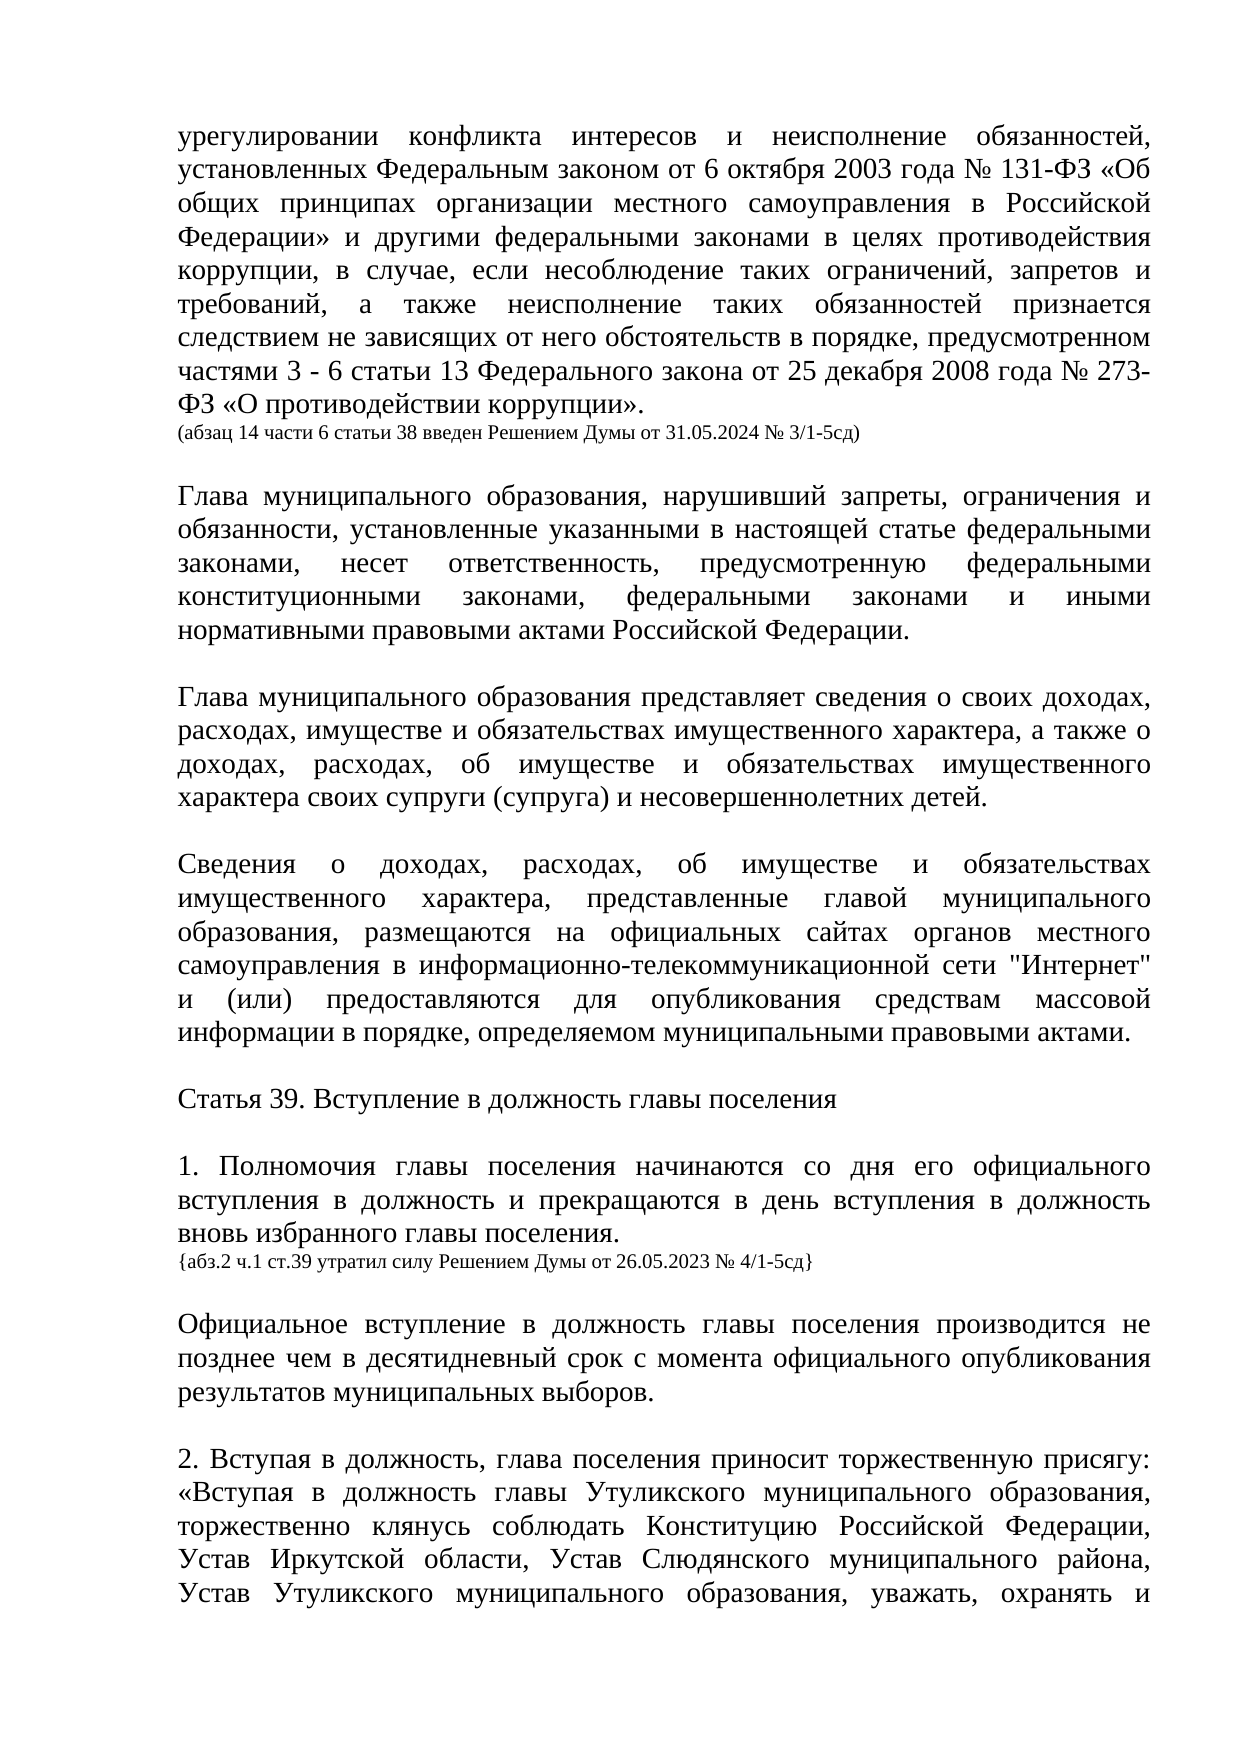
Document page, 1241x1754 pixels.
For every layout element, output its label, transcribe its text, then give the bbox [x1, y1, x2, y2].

text (абзац 14 части 6 статьи 38 введен Решением Думы от 31.05.2024 № 3/1-5сд) [177, 420, 1152, 444]
text Статья 39. Вступление в должность главы поселения [177, 1081, 1152, 1115]
text Официальное вступление в должность главы поселения производится не позднее чем в десятидневный срок с момента официального опубликования результатов муниципальных выборов. [177, 1307, 1152, 1407]
text Сведения о доходах, расходах, об имуществе и обязательствах имущественного характера, представленные главой муниципального образования, размещаются на официальных сайтах органов местного самоуправления в информационно-телекоммуникационной сети "Интернет" и (или) предоставляются для опубликования средствам массовой информации в порядке, определяемом муниципальными правовыми актами. [177, 847, 1152, 1048]
text 1. Полномочия главы поселения начинаются со дня его официального вступления в должность и прекращаются в день вступления в должность вновь избранного главы поселения. [177, 1148, 1152, 1249]
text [177, 1441, 1152, 1608]
text {абз.2 ч.1 ст.39 утратил силу Решением Думы от 26.05.2023 № 4/1-5сд} [177, 1249, 1152, 1273]
text Глава муниципального образования представляет сведения о своих доходах, расходах, имуществе и обязательствах имущественного характера, а также о доходах, расходах, об имуществе и обязательствах имущественного характера своих супруги (супруга) и несовершеннолетних детей. [177, 679, 1152, 813]
text Глава муниципального образования, нарушивший запреты, ограничения и обязанности, установленные указанными в настоящей статье федеральными законами, несет ответственность, предусмотренную федеральными конституционными законами, федеральными законами и иными нормативными правовыми актами Российской Федерации. [177, 478, 1152, 645]
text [177, 118, 1152, 420]
